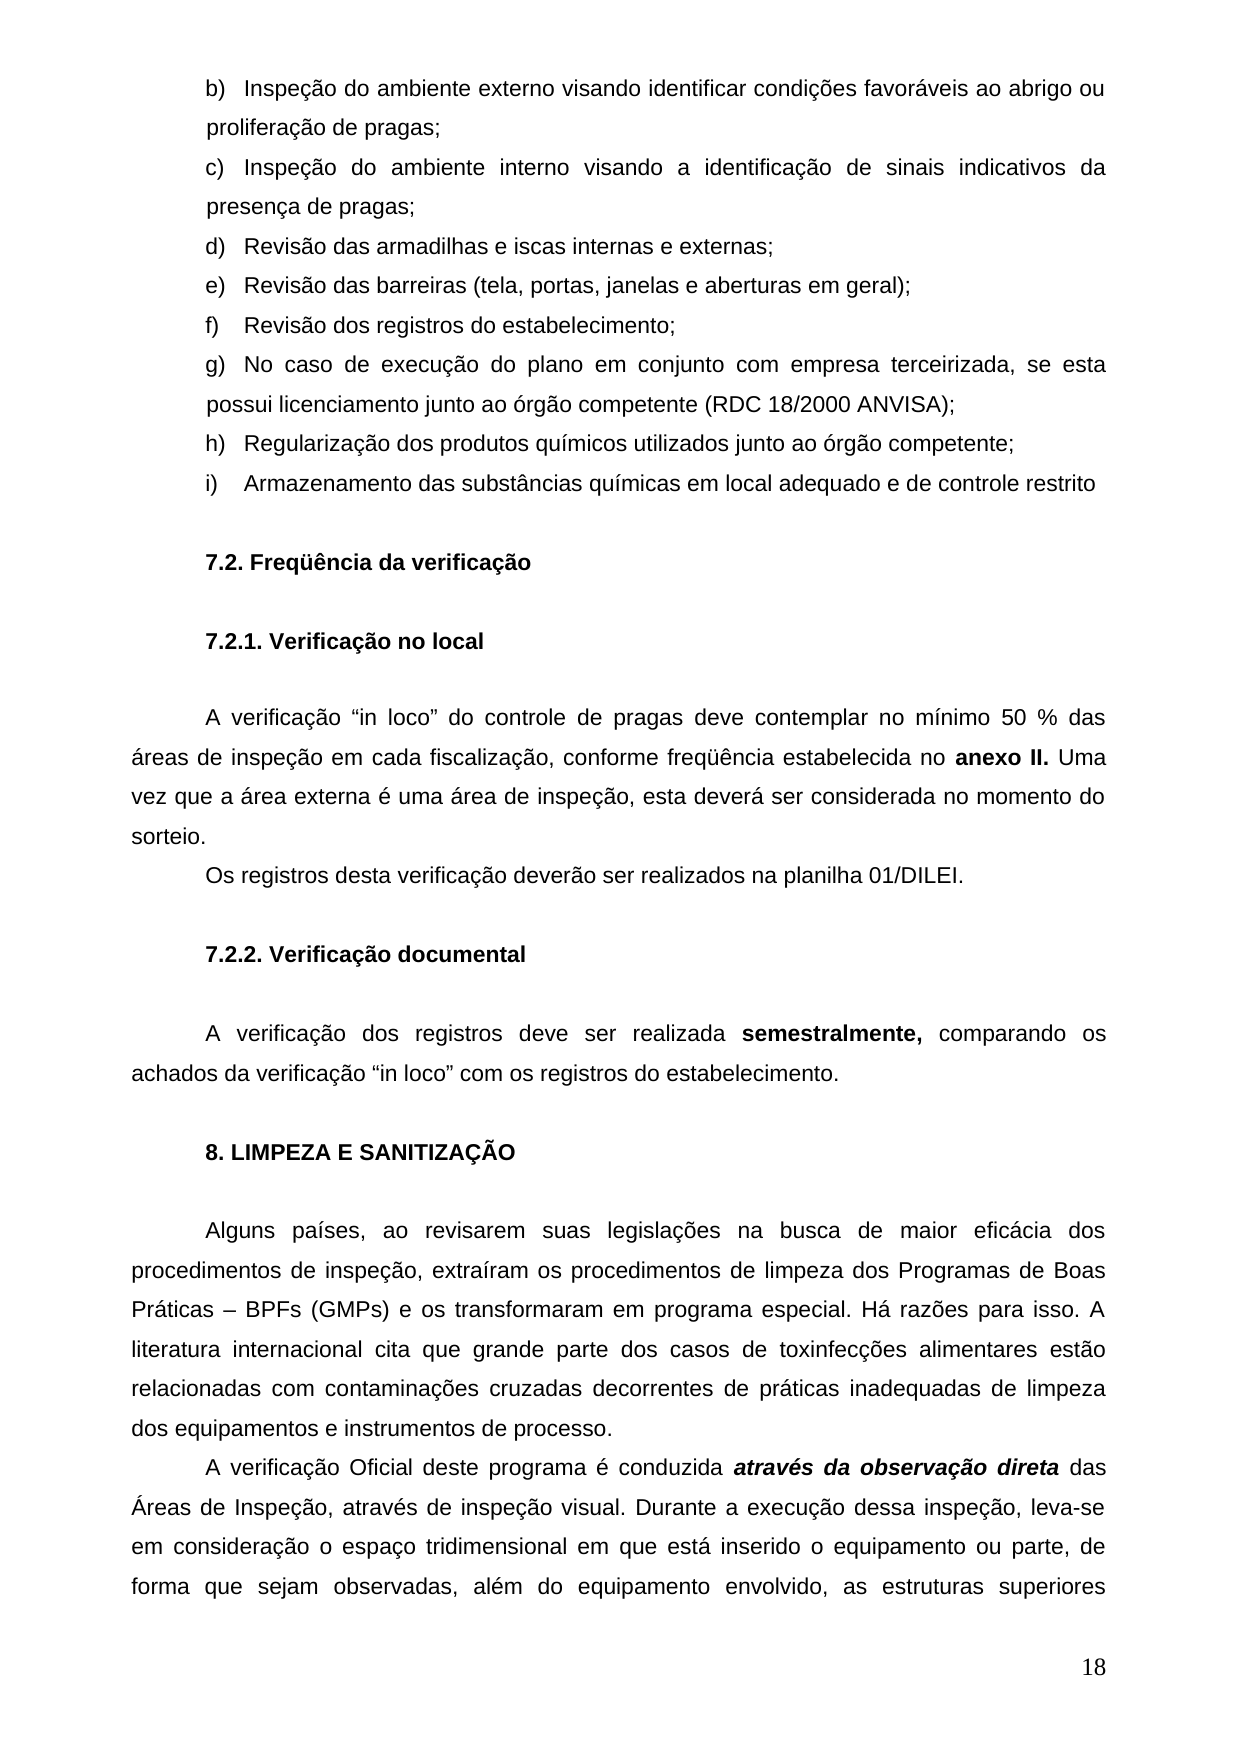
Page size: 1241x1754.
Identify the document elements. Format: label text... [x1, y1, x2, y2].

list No caso de execução do plano em conjunto com empresa terceirizada, se esta possui licenciamento junto ao órgão competente (RDC 18/2000 ANVISA); [205, 351, 1106, 417]
text Os registros desta verificação deverão ser realizados na planilha 01/DILEI. [131, 862, 1106, 888]
list A verificação dos registros deve ser realizada semestralmente, comparando os achados da verificação “in loco” com os registros do estabelecimento. [131, 1020, 1106, 1086]
text Alguns países, ao revisarem suas legislações na busca de maior eficácia dos procedimentos de inspeção, extraíram os procedimentos de limpeza dos Programas de Boas Práticas – BPFs (GMPs) e os transformaram em programa especial. Há razões para isso. A literatura internacional cita que grande parte dos casos de toxinfecções alimentares estão relacionadas com contaminações cruzadas decorrentes de práticas inadequadas de limpeza dos equipamentos e instrumentos de processo. [131, 1217, 1106, 1441]
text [131, 1454, 1106, 1599]
text 7.2. Freqüência da verificação [131, 549, 1106, 575]
text 7.2.1. Verificação no local [131, 628, 1106, 654]
list A verificação “in loco” do controle de pragas deve contemplar no mínimo 50 % das áreas de inspeção em cada fiscalização, conforme freqüência estabelecida no anexo II. Uma vez que a área externa é uma área de inspeção, esta deverá ser considerada no momento do sorteio. [131, 704, 1106, 849]
list Revisão das barreiras (tela, portas, janelas e aberturas em geral); [205, 272, 1106, 299]
list Revisão dos registros do estabelecimento; [205, 312, 1106, 338]
list Inspeção do ambiente externo visando identificar condições favoráveis ao abrigo ou proliferação de pragas; [205, 75, 1106, 141]
list 7.2.2. Verificação documental [131, 941, 1106, 967]
list Revisão das armadilhas e iscas internas e externas; [205, 233, 1106, 259]
list Inspeção do ambiente interno visando a identificação de sinais indicativos da presença de pragas; [205, 154, 1106, 220]
list Regularização dos produtos químicos utilizados junto ao órgão competente; [205, 430, 1106, 457]
text 8. LIMPEZA E SANITIZAÇÃO [131, 1138, 1106, 1165]
list Armazenamento das substâncias químicas em local adequado e de controle restrito [205, 470, 1106, 496]
